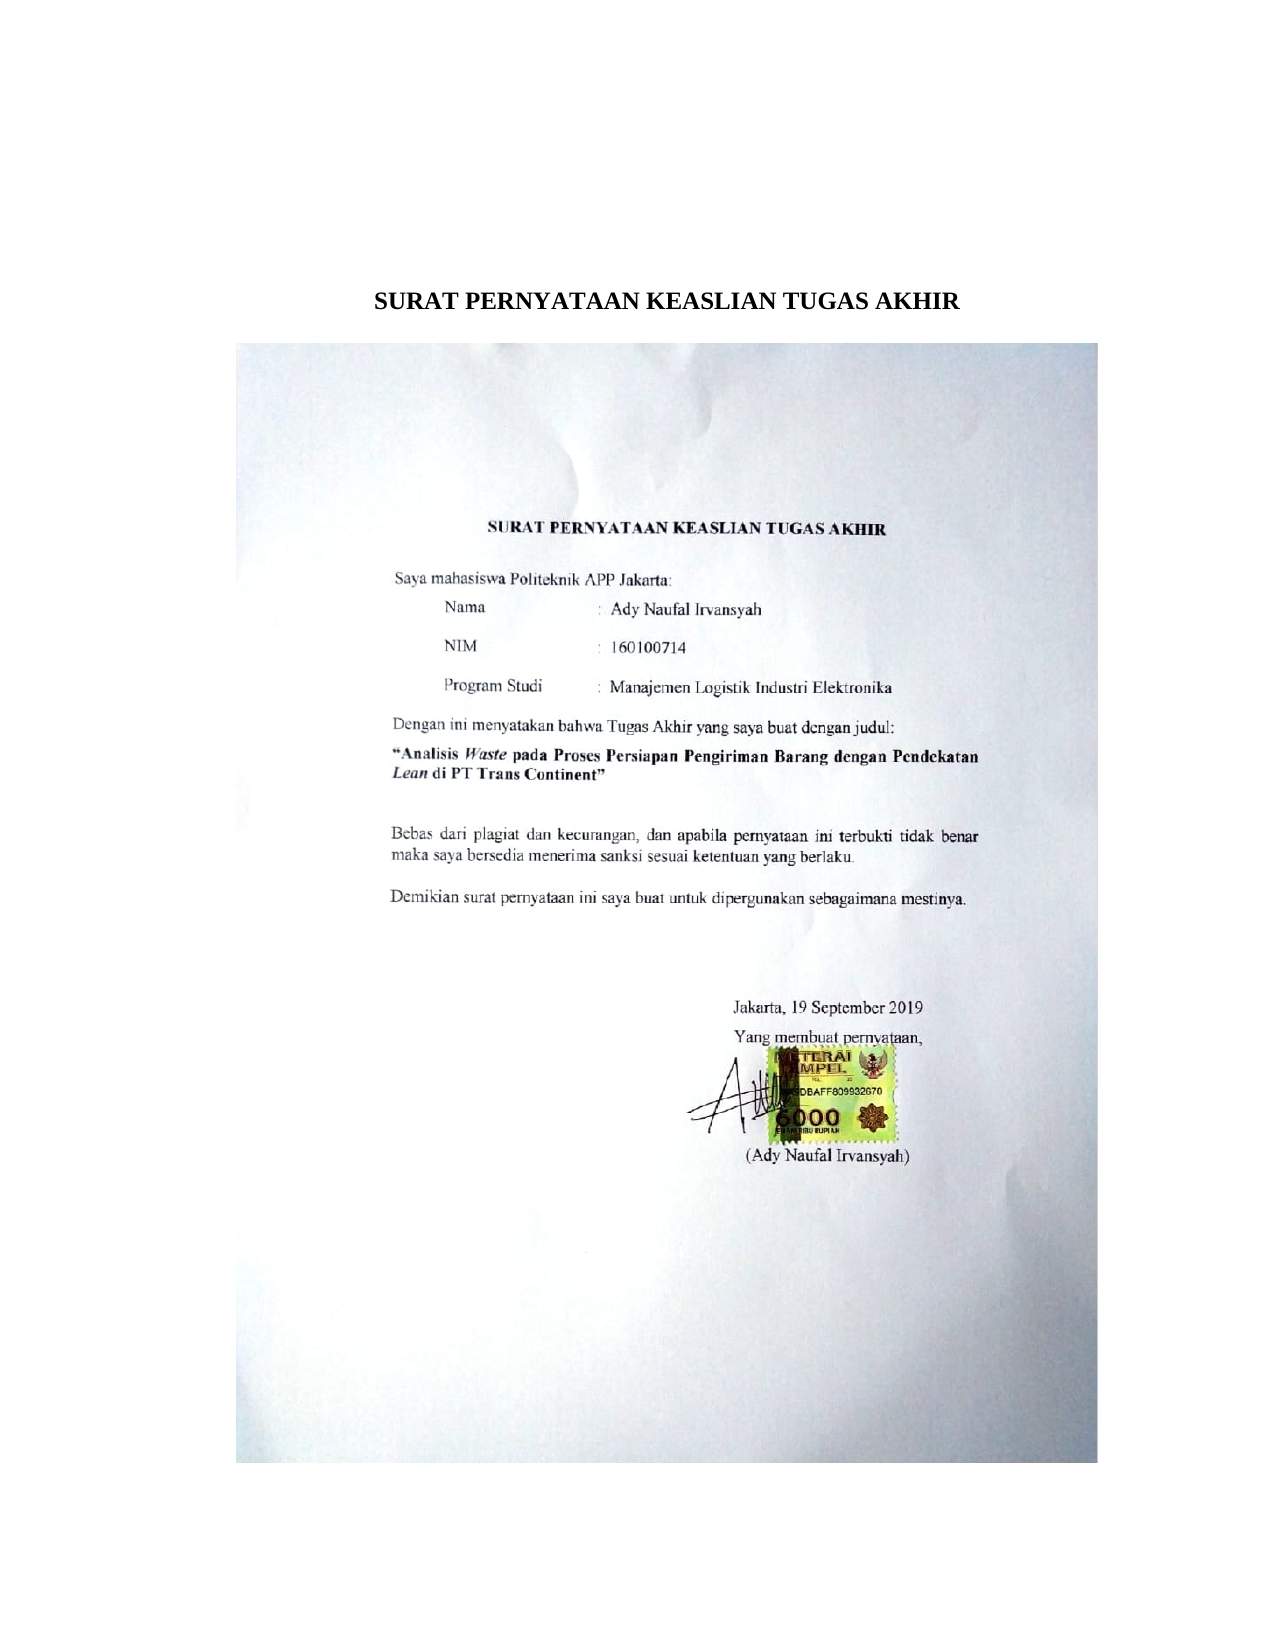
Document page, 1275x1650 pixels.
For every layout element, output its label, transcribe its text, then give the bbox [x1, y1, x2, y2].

subtitle SURAT PERNYATAAN KEASLIAN TUGAS AKHIR [236, 286, 1098, 315]
picture [236, 343, 1098, 1463]
